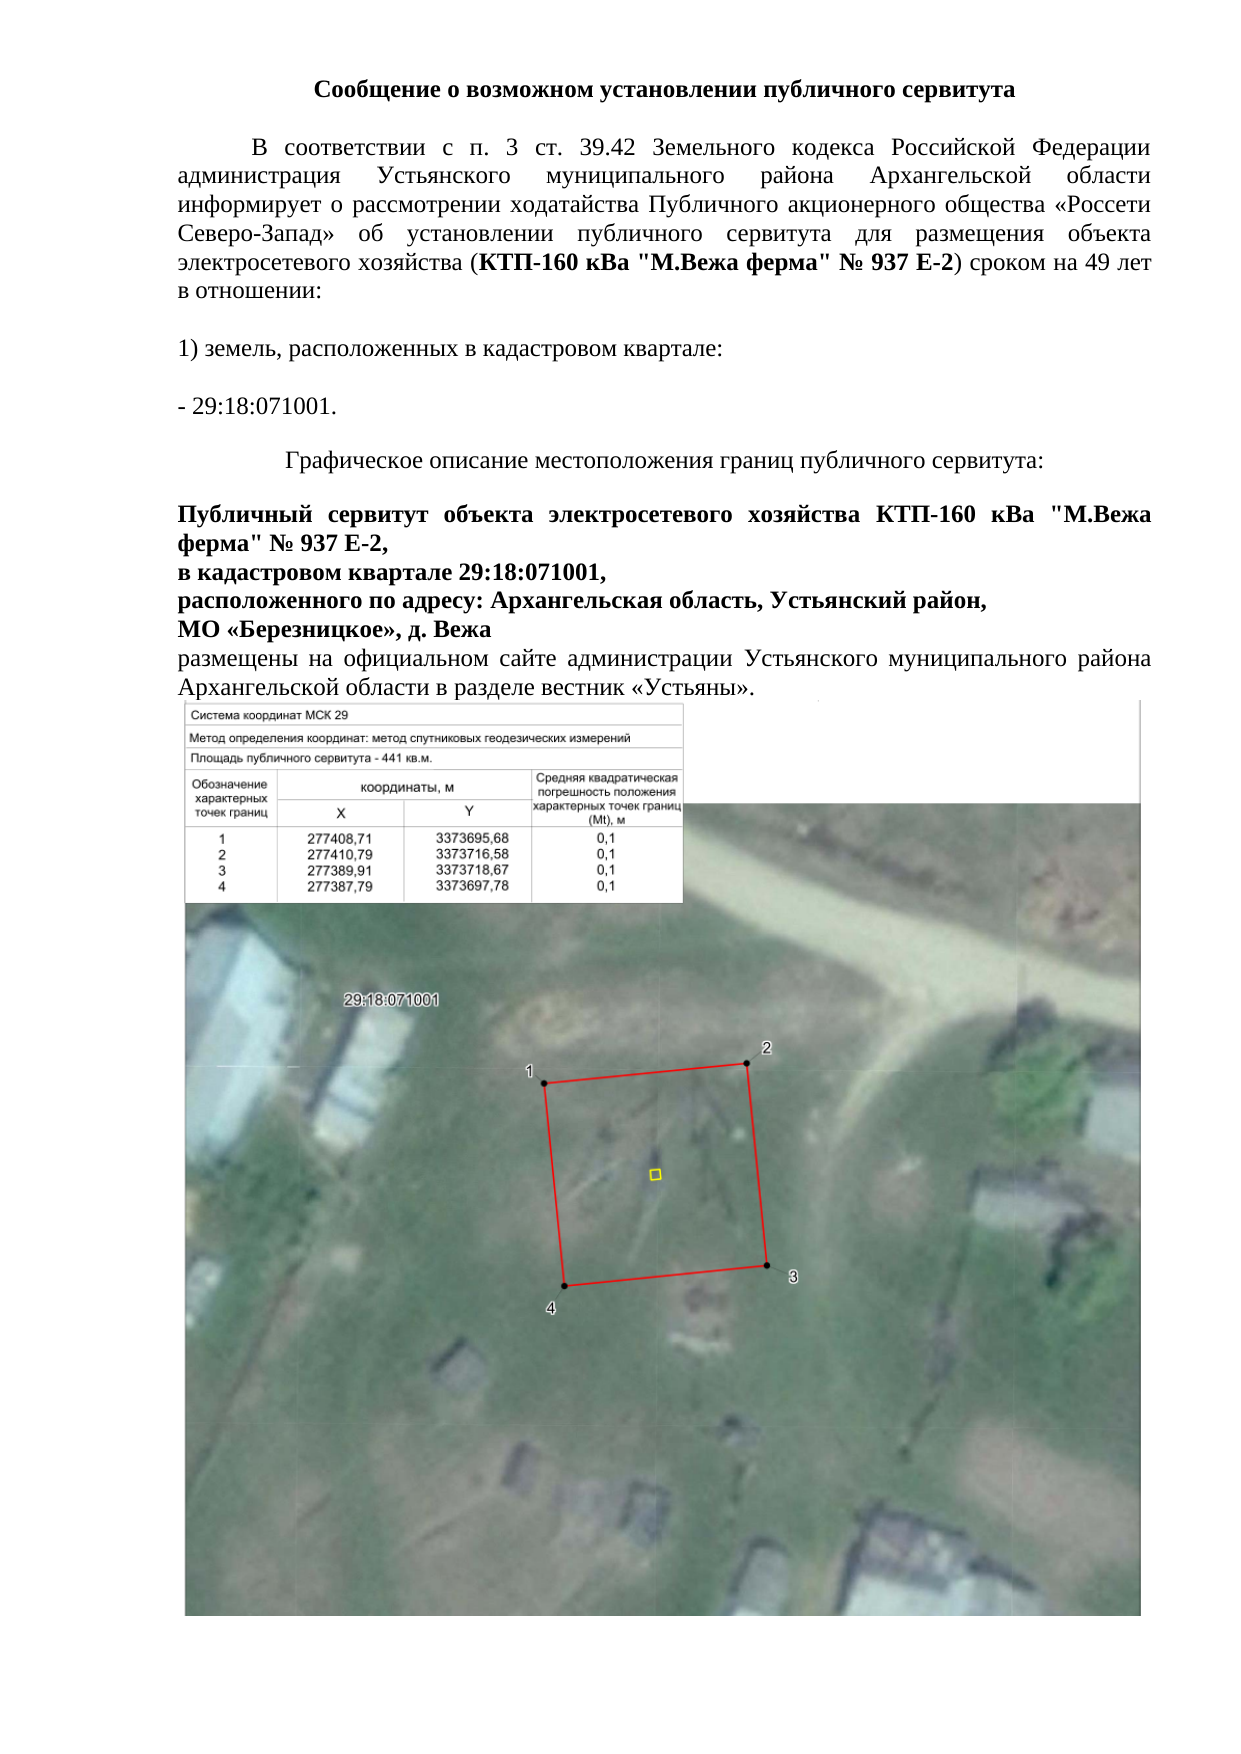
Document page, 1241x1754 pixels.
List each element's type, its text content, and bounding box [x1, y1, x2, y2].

text 1) земель, расположенных в кадастровом квартале: [177, 333, 1152, 362]
text В соответствии с п. 3 ст. 39.42 Земельного кодекса Российской Федерации администрация Устьянского муниципального района Архангельской области информирует о рассмотрении ходатайства Публичного акционерного общества «Россети Северо-Запад» об установлении публичного сервитута для размещения объекта электросетевого хозяйства (КТП-160 кВа "М.Вежа ферма" № 937 Е-2) сроком на 49 лет в отношении: [177, 132, 1152, 304]
text размещены на официальном сайте администрации Устьянского муниципального района Архангельской области в разделе вестник «Устьяны». [177, 643, 1152, 700]
text МО «Березницкое», д. Вежа [177, 614, 1152, 643]
text Публичный сервитут объекта электросетевого хозяйства КТП-160 кВа "М.Вежа ферма" № 937 Е-2, [177, 499, 1152, 557]
text в кадастровом квартале 29:18:071001, [177, 557, 1152, 585]
text Графическое описание местоположения границ публичного сервитута: [177, 445, 1152, 474]
text Сообщение о возможном установлении публичного сервитута [177, 74, 1152, 103]
picture [177, 700, 1154, 1616]
text расположенного по адресу: Архангельская область, Устьянский район, [177, 585, 1152, 614]
text - 29:18:071001. [177, 391, 1152, 420]
